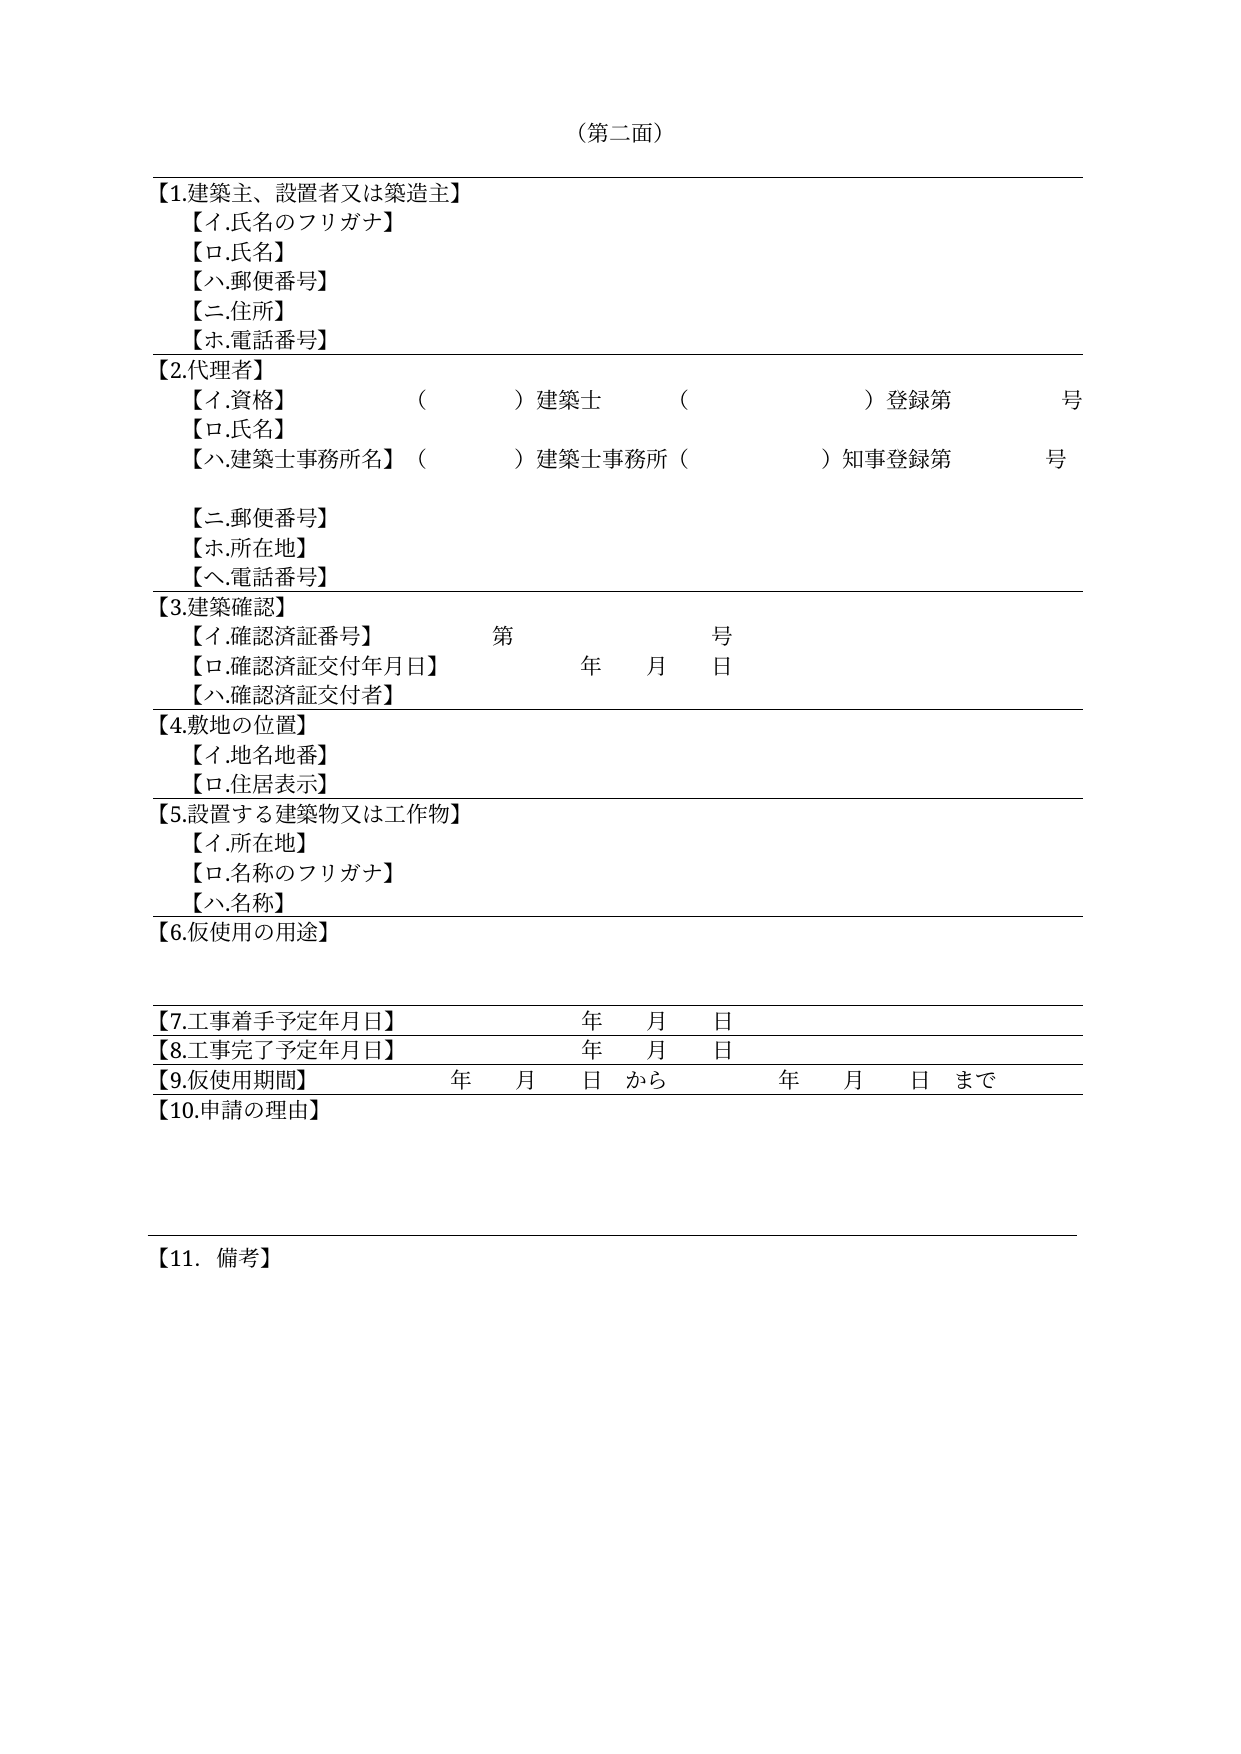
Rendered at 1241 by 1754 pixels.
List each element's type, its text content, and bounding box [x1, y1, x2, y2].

text 【6.仮使用の用途】 [148, 917, 1092, 946]
text 【ロ.氏名】 [148, 414, 1092, 443]
text 【イ.氏名のフリガナ】 [148, 207, 1092, 236]
text 【ニ.住所】 [148, 296, 1092, 325]
text 【10.申請の理由】 [148, 1094, 1092, 1124]
text 【ホ.電話番号】 [148, 325, 1092, 355]
text 【7.工事着手予定年月日】 年 月 日 [148, 1006, 1092, 1035]
text 【ハ.建築士事務所名】（ ）建築士事務所（ ）知事登録第 号 [148, 443, 1092, 473]
text 【イ.地名地番】 [148, 739, 1092, 769]
text 【ハ.名称】 [148, 887, 1092, 917]
text 【イ.所在地】 [148, 828, 1092, 858]
text 【3.建築確認】 [148, 591, 1092, 621]
text 【ホ.所在地】 [148, 532, 1092, 562]
text 【4.敷地の位置】 [148, 710, 1092, 739]
text 【5.設置する建築物又は工作物】 [148, 798, 1092, 828]
text 【ロ.氏名】 [148, 236, 1092, 266]
text 【ロ.名称のフリガナ】 [148, 858, 1092, 887]
text 【ニ.郵便番号】 [148, 503, 1092, 532]
text 【11．備考】 [148, 1242, 1092, 1272]
text 【イ.資格】 （ ）建築士 （ ）登録第 号 [148, 384, 1092, 414]
text 【2.代理者】 [148, 355, 1092, 384]
text 【ハ.郵便番号】 [148, 266, 1092, 296]
text 【9.仮使用期間】 年 月 日 から 年 月 日 まで [148, 1065, 1092, 1094]
text 【ロ.確認済証交付年月日】 年 月 日 [148, 651, 1092, 680]
text 【1.建築主、設置者又は築造主】 [148, 177, 1092, 207]
text 【ヘ.電話番号】 [148, 562, 1092, 591]
text （第二面） [148, 118, 1092, 148]
text 【ロ.住居表示】 [148, 769, 1092, 798]
text 【イ.確認済証番号】 第 号 [148, 621, 1092, 651]
text 【8.工事完了予定年月日】 年 月 日 [148, 1035, 1092, 1065]
text 【ハ.確認済証交付者】 [148, 680, 1092, 710]
